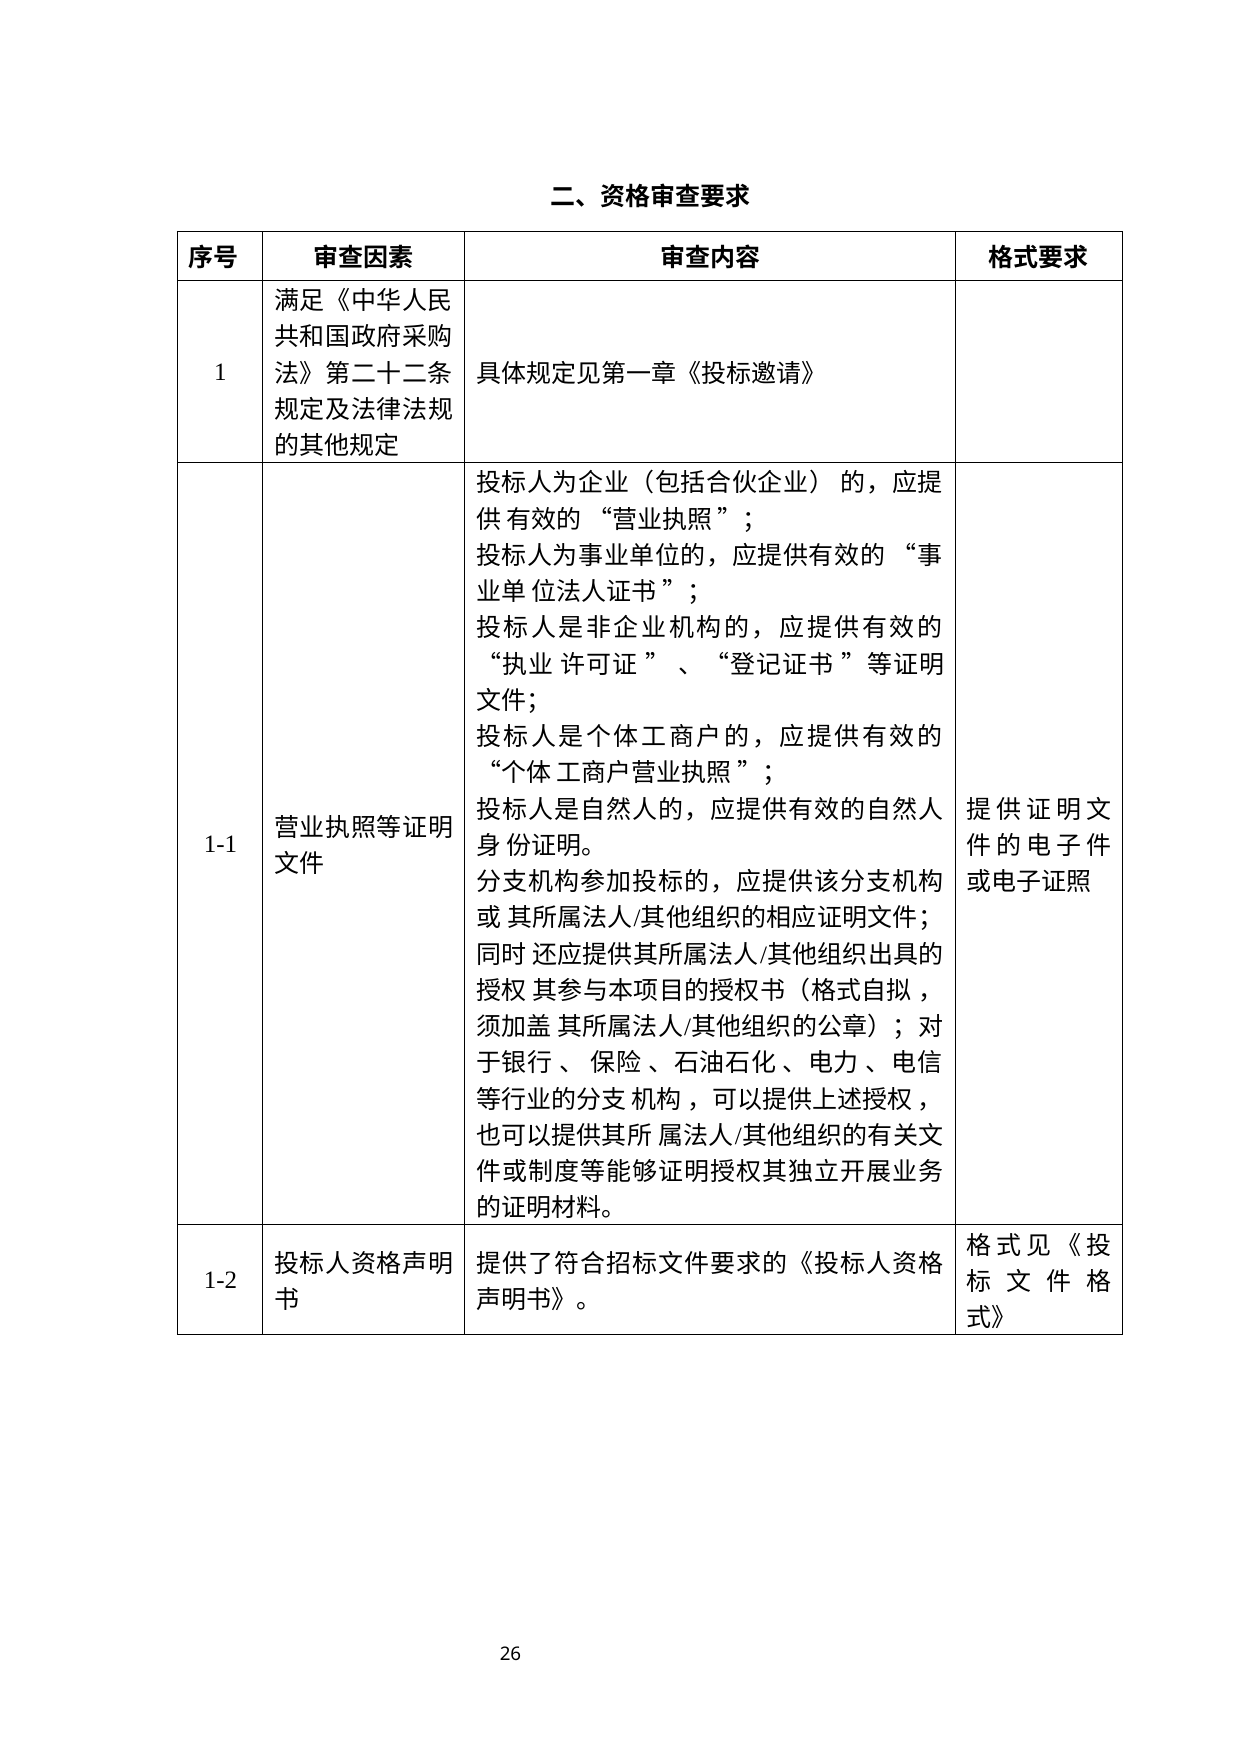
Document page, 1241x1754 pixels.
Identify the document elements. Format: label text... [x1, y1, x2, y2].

table_cell 投标人资格声明书 [263, 1225, 464, 1334]
table_cell 1-2 [178, 1225, 262, 1334]
table_cell 投标人为企业（包括合伙企业） 的，应提供 有效的 “营业执照 ”； 投标人为事业单位的，应提供有效的 “事业单 位法人证书 ”； 投标人是非企业机构的，应提供有效的 “执业 许可证 ” 、“登记证书 ”等证明文件； 投标人是个体工商户的，应提供有效的 “个体 工商户营业执照 ”； 投标人是自然人的，应提供有效的自然人身 份证明。 分支机构参加投标的，应提供该分支机构或 其所属法人/其他组织的相应证明文件；同时 还应提供其所属法人/其他组织出具的授权 其参与本项目的授权书（格式自拟 ，须加盖 其所属法人/其他组织的公章）；对于银行 、 保险 、石油石化 、电力 、电信等行业的分支 机构 ，可以提供上述授权 ，也可以提供其所 属法人/其他组织的有关文件或制度等能够证明授权其独立开展业务的证明材料。 [465, 463, 955, 1224]
table_cell 具体规定见第一章《投标邀请》 [465, 281, 955, 462]
table_cell 满足《中华人民共和国政府采购法》第二十二条规定及法律法规的其他规定 [263, 281, 464, 462]
table_cell 提供了符合招标文件要求的《投标人资格声明书》。 [465, 1225, 955, 1334]
table_header 审查因素 [263, 232, 464, 279]
table_header 格式要求 [956, 232, 1122, 279]
list 资格审查要求 [177, 176, 1122, 213]
table_cell 营业执照等证明文件 [263, 463, 464, 1224]
table_cell [956, 281, 1122, 462]
table_cell 格式见《投标文件格式》 [956, 1225, 1122, 1334]
table_cell 1 [178, 281, 262, 462]
table_header 序号 [178, 232, 262, 279]
table_header 审查内容 [465, 232, 955, 279]
table_cell 1-1 [178, 463, 262, 1224]
table_cell 提供证明文件的电子件或电子证照 [956, 463, 1122, 1224]
